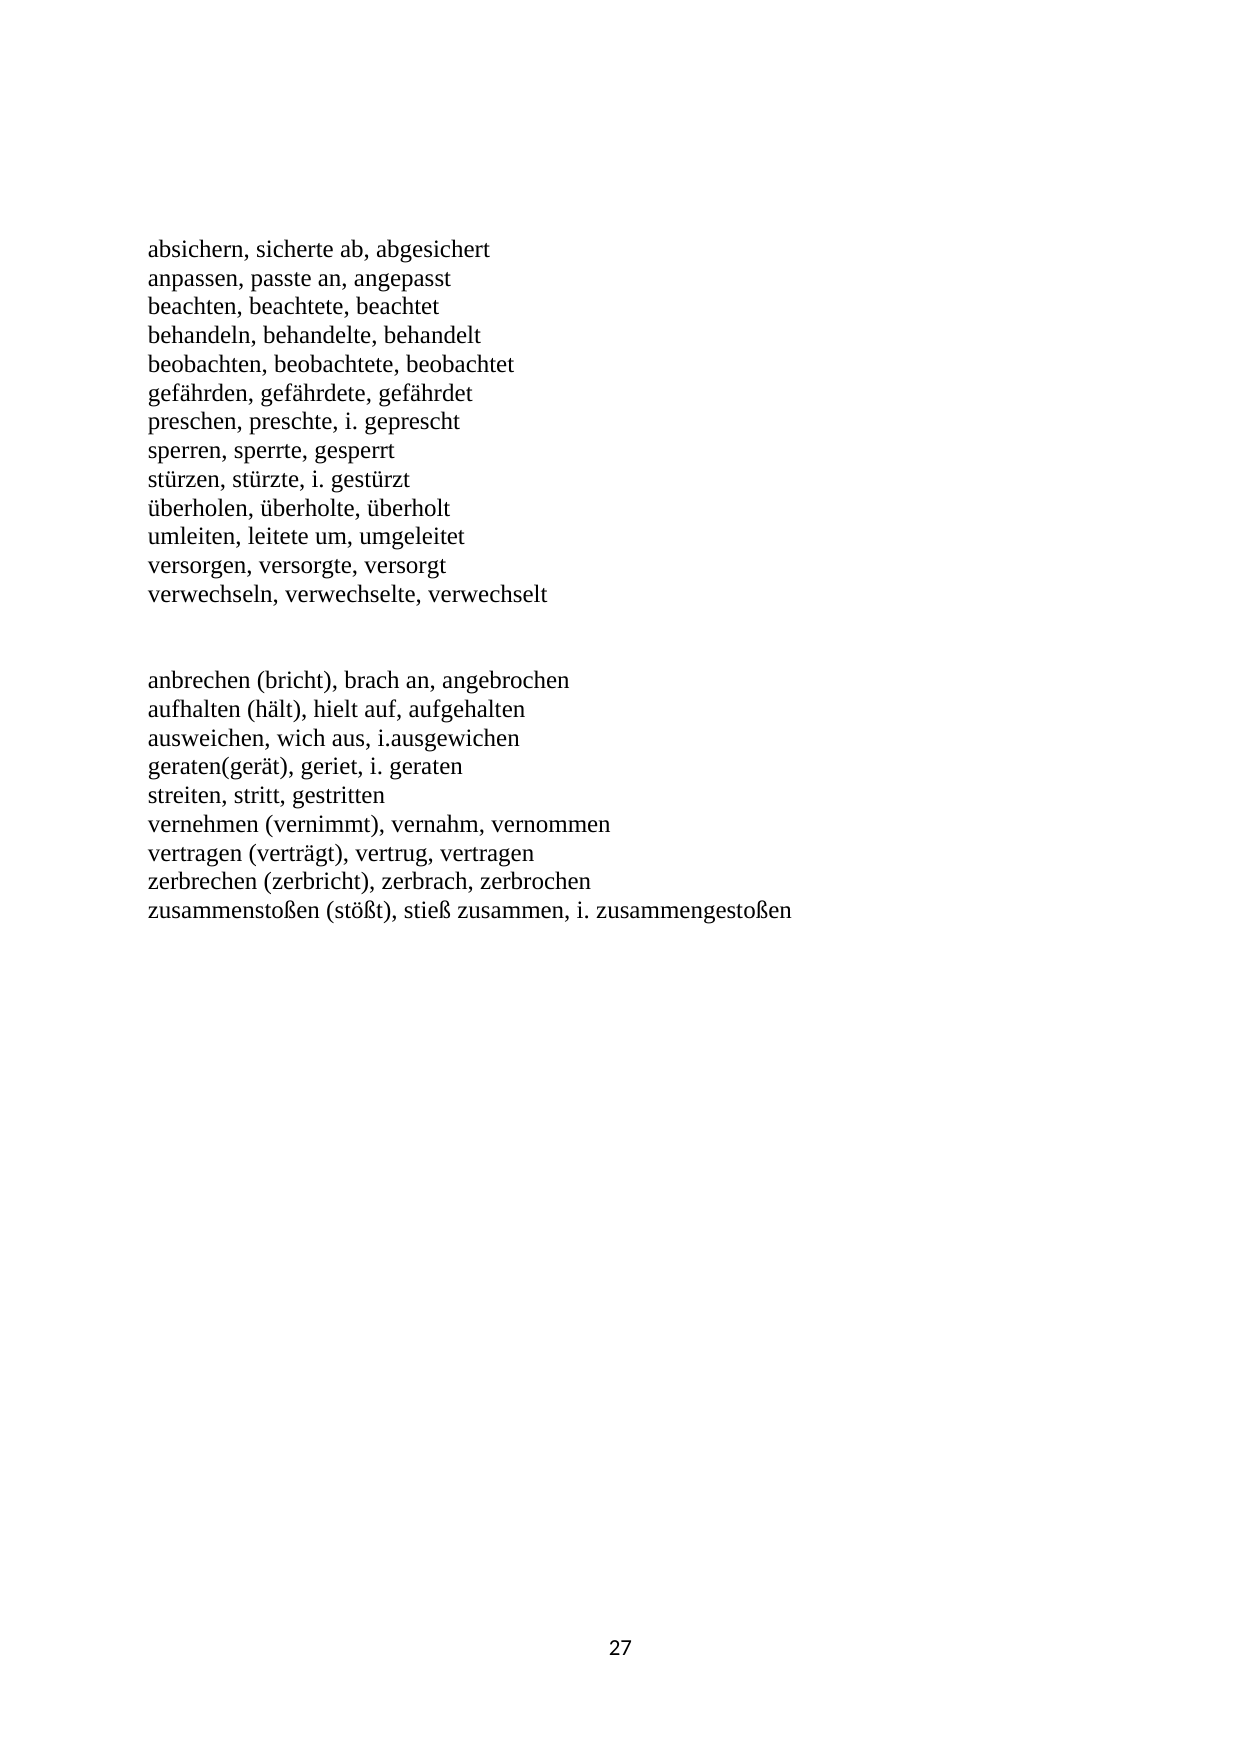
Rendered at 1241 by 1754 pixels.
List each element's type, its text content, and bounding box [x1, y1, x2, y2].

text beachten, beachtete, beachtet [148, 291, 1093, 320]
text geraten(gerät), geriet, i. geraten [148, 751, 1093, 780]
text umleiten, leitete um, umgeleitet [148, 521, 1093, 550]
text zusammenstoßen (stößt), stieß zusammen, i. zusammengestoßen [148, 895, 1093, 924]
text anpassen, passte an, angepasst [148, 263, 1093, 291]
text zerbrechen (zerbricht), zerbrach, zerbrochen [148, 866, 1093, 895]
text absichern, sicherte ab, abgesichert [148, 234, 1093, 263]
text preschen, preschte, i. geprescht [148, 406, 1093, 435]
text streiten, stritt, gestritten [148, 780, 1093, 809]
text versorgen, versorgte, versorgt [148, 550, 1093, 579]
text gefährden, gefährdete, gefährdet [148, 378, 1093, 406]
text anbrechen (bricht), brach an, angebrochen [148, 665, 1093, 694]
text sperren, sperrte, gesperrt [148, 435, 1093, 464]
text vertragen (verträgt), vertrug, vertragen [148, 838, 1093, 866]
text beobachten, beobachtete, beobachtet [148, 349, 1093, 378]
text aufhalten (hält), hielt auf, aufgehalten [148, 694, 1093, 723]
text ausweichen, wich aus, i.ausgewichen [148, 723, 1093, 751]
text vernehmen (vernimmt), vernahm, vernommen [148, 809, 1093, 838]
text behandeln, behandelte, behandelt [148, 320, 1093, 349]
text verwechseln, verwechselte, verwechselt [148, 579, 1093, 608]
text stürzen, stürzte, i. gestürzt [148, 464, 1093, 493]
text überholen, überholte, überholt [148, 493, 1093, 521]
